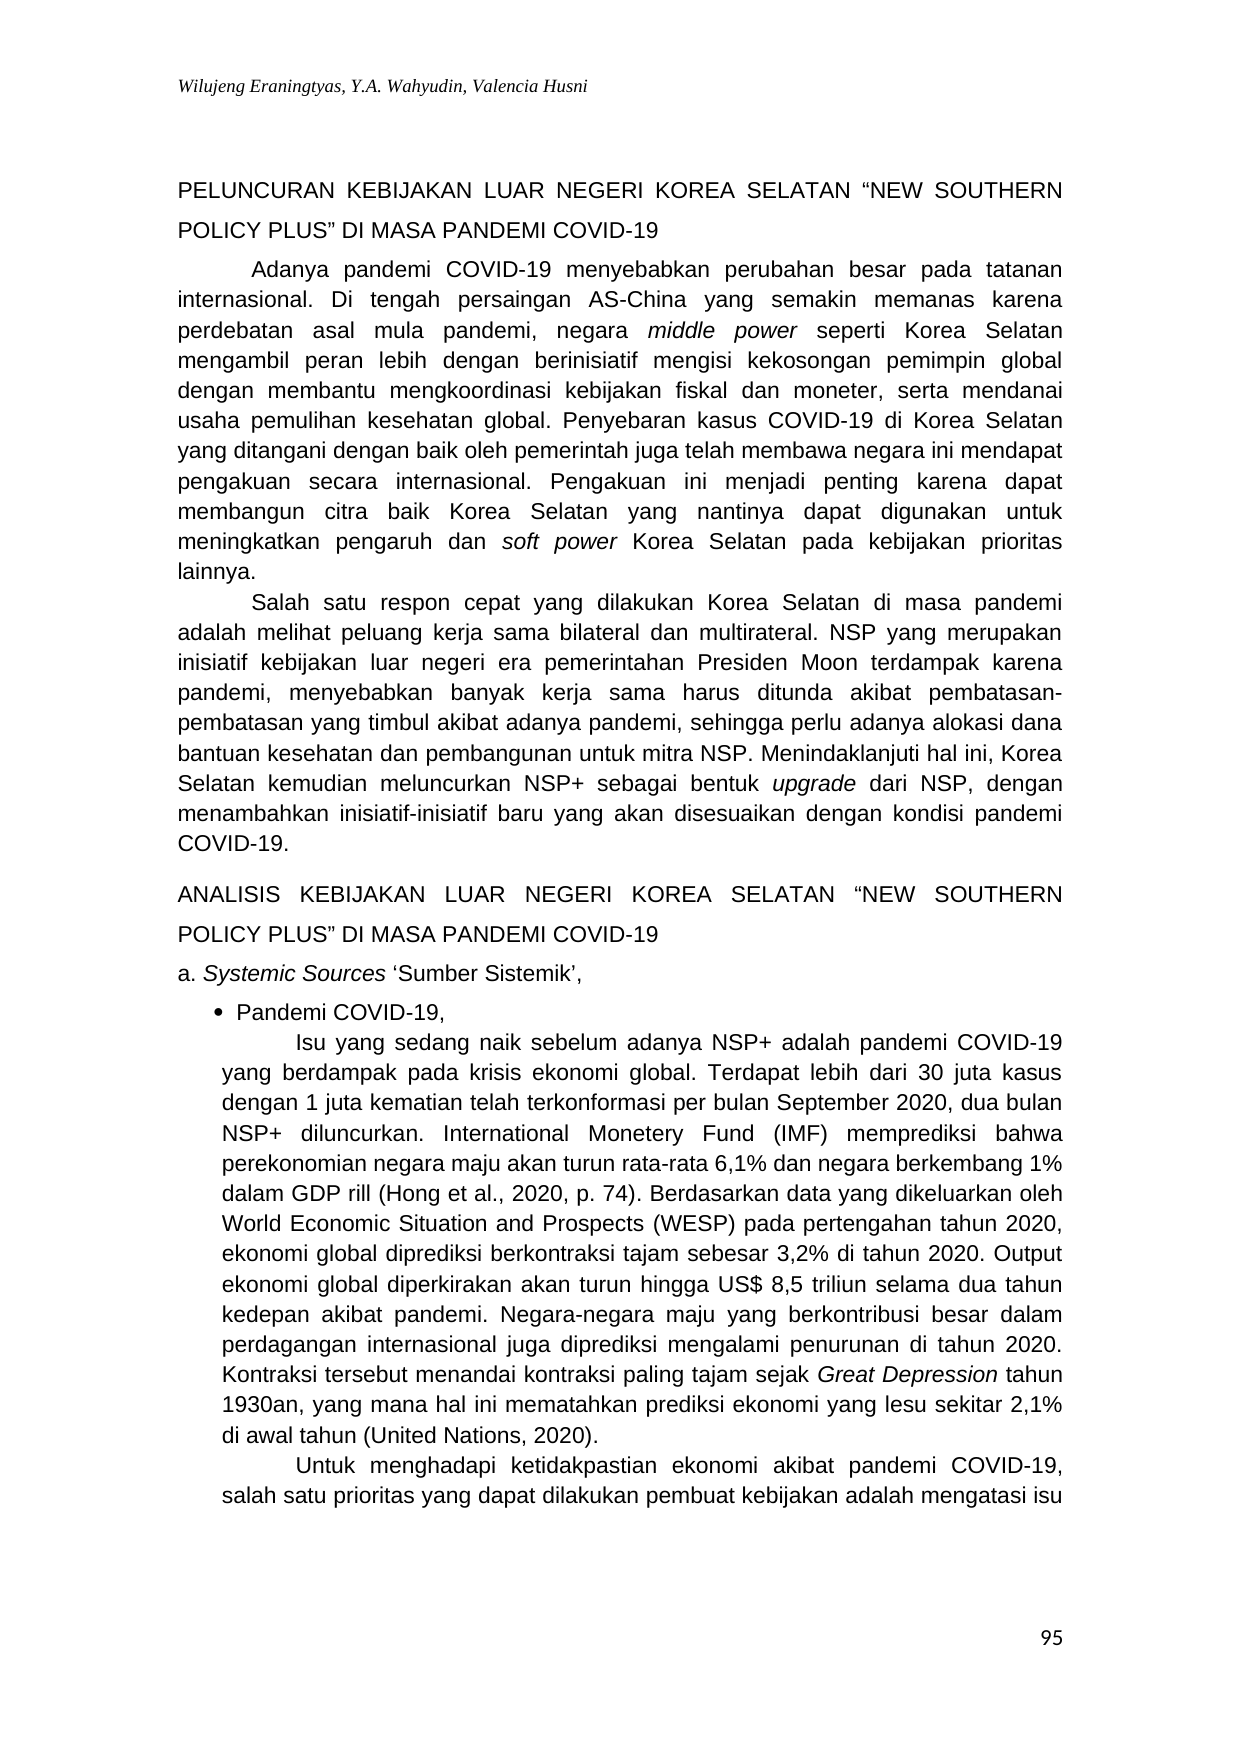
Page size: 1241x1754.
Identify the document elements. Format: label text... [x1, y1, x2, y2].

text Adanya pandemi COVID-19 menyebabkan perubahan besar pada tatanan internasional. Di tengah persaingan AS-China yang semakin memanas karena perdebatan asal mula pandemi, negara middle power seperti Korea Selatan mengambil peran lebih dengan berinisiatif mengisi kekosongan pemimpin global dengan membantu mengkoordinasi kebijakan fiskal dan moneter, serta mendanai usaha pemulihan kesehatan global. Penyebaran kasus COVID-19 di Korea Selatan yang ditangani dengan baik oleh pemerintah juga telah membawa negara ini mendapat pengakuan secara internasional. Pengakuan ini menjadi penting karena dapat membangun citra baik Korea Selatan yang nantinya dapat digunakan untuk meningkatkan pengaruh dan soft power Korea Selatan pada kebijakan prioritas lainnya. [177, 256, 1063, 584]
list Pandemi COVID-19, [214, 999, 1063, 1025]
text ANALISIS KEBIJAKAN LUAR NEGERI KOREA SELATAN “NEW SOUTHERN POLICY PLUS” DI MASA PANDEMI COVID-19 [177, 881, 1063, 947]
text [222, 1452, 1063, 1508]
text a. Systemic Sources ‘Sumber Sistemik’, [177, 960, 1063, 986]
text PELUNCURAN KEBIJAKAN LUAR NEGERI KOREA SELATAN “NEW SOUTHERN POLICY PLUS” DI MASA PANDEMI COVID-19 [177, 177, 1063, 243]
text Isu yang sedang naik sebelum adanya NSP+ adalah pandemi COVID-19 yang berdampak pada krisis ekonomi global. Terdapat lebih dari 30 juta kasus dengan 1 juta kematian telah terkonformasi per bulan September 2020, dua bulan NSP+ diluncurkan. International Monetery Fund (IMF) memprediksi bahwa perekonomian negara maju akan turun rata-rata 6,1% dan negara berkembang 1% dalam GDP rill (Hong et al., 2020, p. 74). Berdasarkan data yang dikeluarkan oleh World Economic Situation and Prospects (WESP) pada pertengahan tahun 2020, ekonomi global diprediksi berkontraksi tajam sebesar 3,2% di tahun 2020. Output ekonomi global diperkirakan akan turun hingga US$ 8,5 triliun selama dua tahun kedepan akibat pandemi. Negara-negara maju yang berkontribusi besar dalam perdagangan internasional juga diprediksi mengalami penurunan di tahun 2020. Kontraksi tersebut menandai kontraksi paling tajam sejak Great Depression tahun 1930an, yang mana hal ini mematahkan prediksi ekonomi yang lesu sekitar 2,1% di awal tahun (United Nations, 2020). [222, 1029, 1063, 1448]
text Salah satu respon cepat yang dilakukan Korea Selatan di masa pandemi adalah melihat peluang kerja sama bilateral dan multirateral. NSP yang merupakan inisiatif kebijakan luar negeri era pemerintahan Presiden Moon terdampak karena pandemi, menyebabkan banyak kerja sama harus ditunda akibat pembatasan-pembatasan yang timbul akibat adanya pandemi, sehingga perlu adanya alokasi dana bantuan kesehatan dan pembangunan untuk mitra NSP. Menindaklanjuti hal ini, Korea Selatan kemudian meluncurkan NSP+ sebagai bentuk upgrade dari NSP, dengan menambahkan inisiatif-inisiatif baru yang akan disesuaikan dengan kondisi pandemi COVID-19. [177, 588, 1063, 856]
